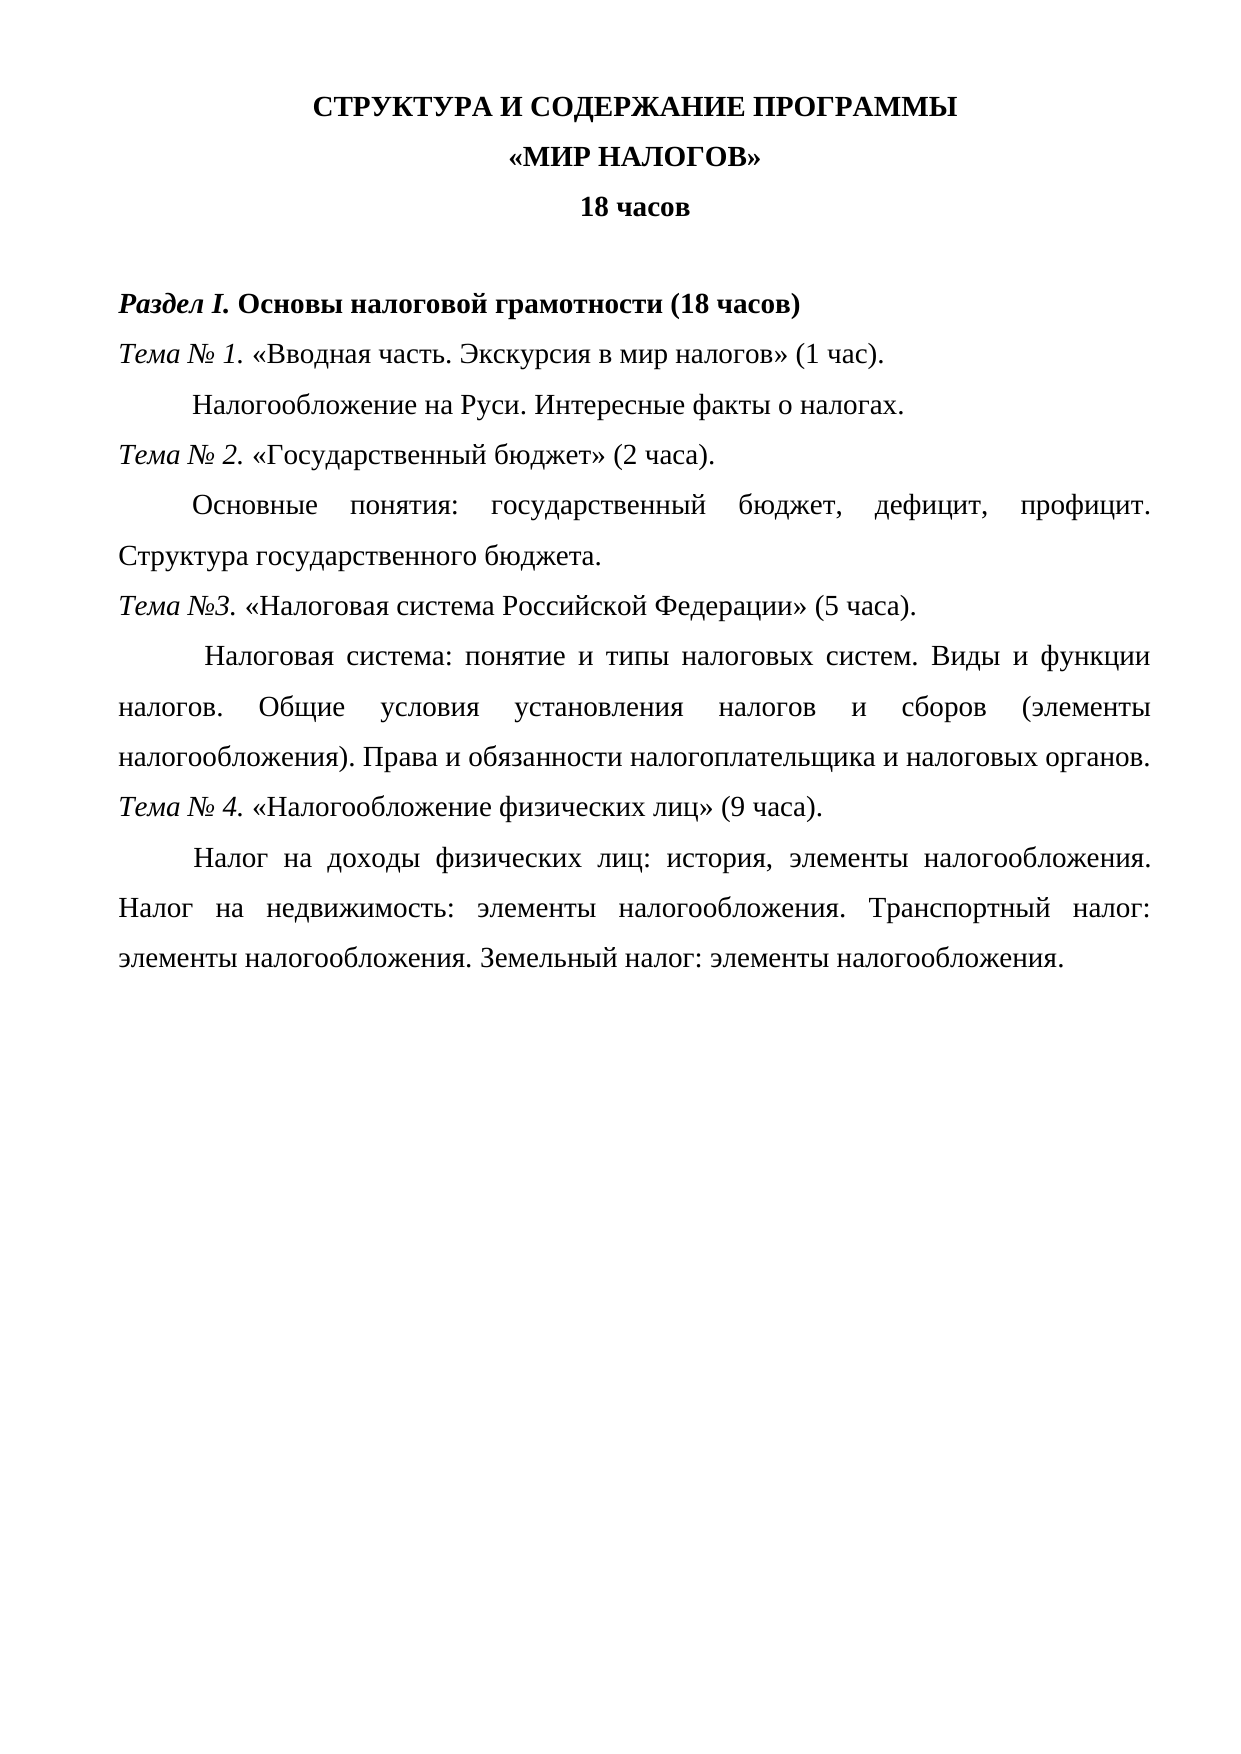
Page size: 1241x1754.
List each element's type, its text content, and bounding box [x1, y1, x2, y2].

text Налоговая система: понятие и типы налоговых систем. Виды и функции налогов. Общие условия установления налогов и сборов (элементы налогообложения). Права и обязанности налогоплательщика и налоговых органов. [118, 638, 1152, 773]
text Тема № 4. «Налогообложение физических лиц» (9 часа). [118, 789, 1152, 823]
text Основные понятия: государственный бюджет, дефицит, профицит. Структура государственного бюджета. [118, 487, 1152, 571]
text Раздел I. Основы налоговой грамотности (18 часов) [118, 286, 1152, 320]
text Тема № 2. «Государственный бюджет» (2 часа). [118, 437, 1152, 471]
text СТРУКТУРА И СОДЕРЖАНИЕ ПРОГРАММЫ [118, 89, 1152, 122]
text Налог на доходы физических лиц: история, элементы налогообложения. Налог на недвижимость: элементы налогообложения. Транспортный налог: элементы налогообложения. Земельный налог: элементы налогообложения. [118, 840, 1152, 974]
text «МИР НАЛОГОВ» [118, 139, 1152, 172]
text Налогообложение на Руси. Интересные факты о налогах. [118, 387, 1152, 420]
text Тема №3. «Налоговая система Российской Федерации» (5 часа). [118, 588, 1152, 622]
text 18 часов [118, 189, 1152, 223]
text Тема № 1. «Вводная часть. Экскурсия в мир налогов» (1 час). [118, 337, 1152, 370]
